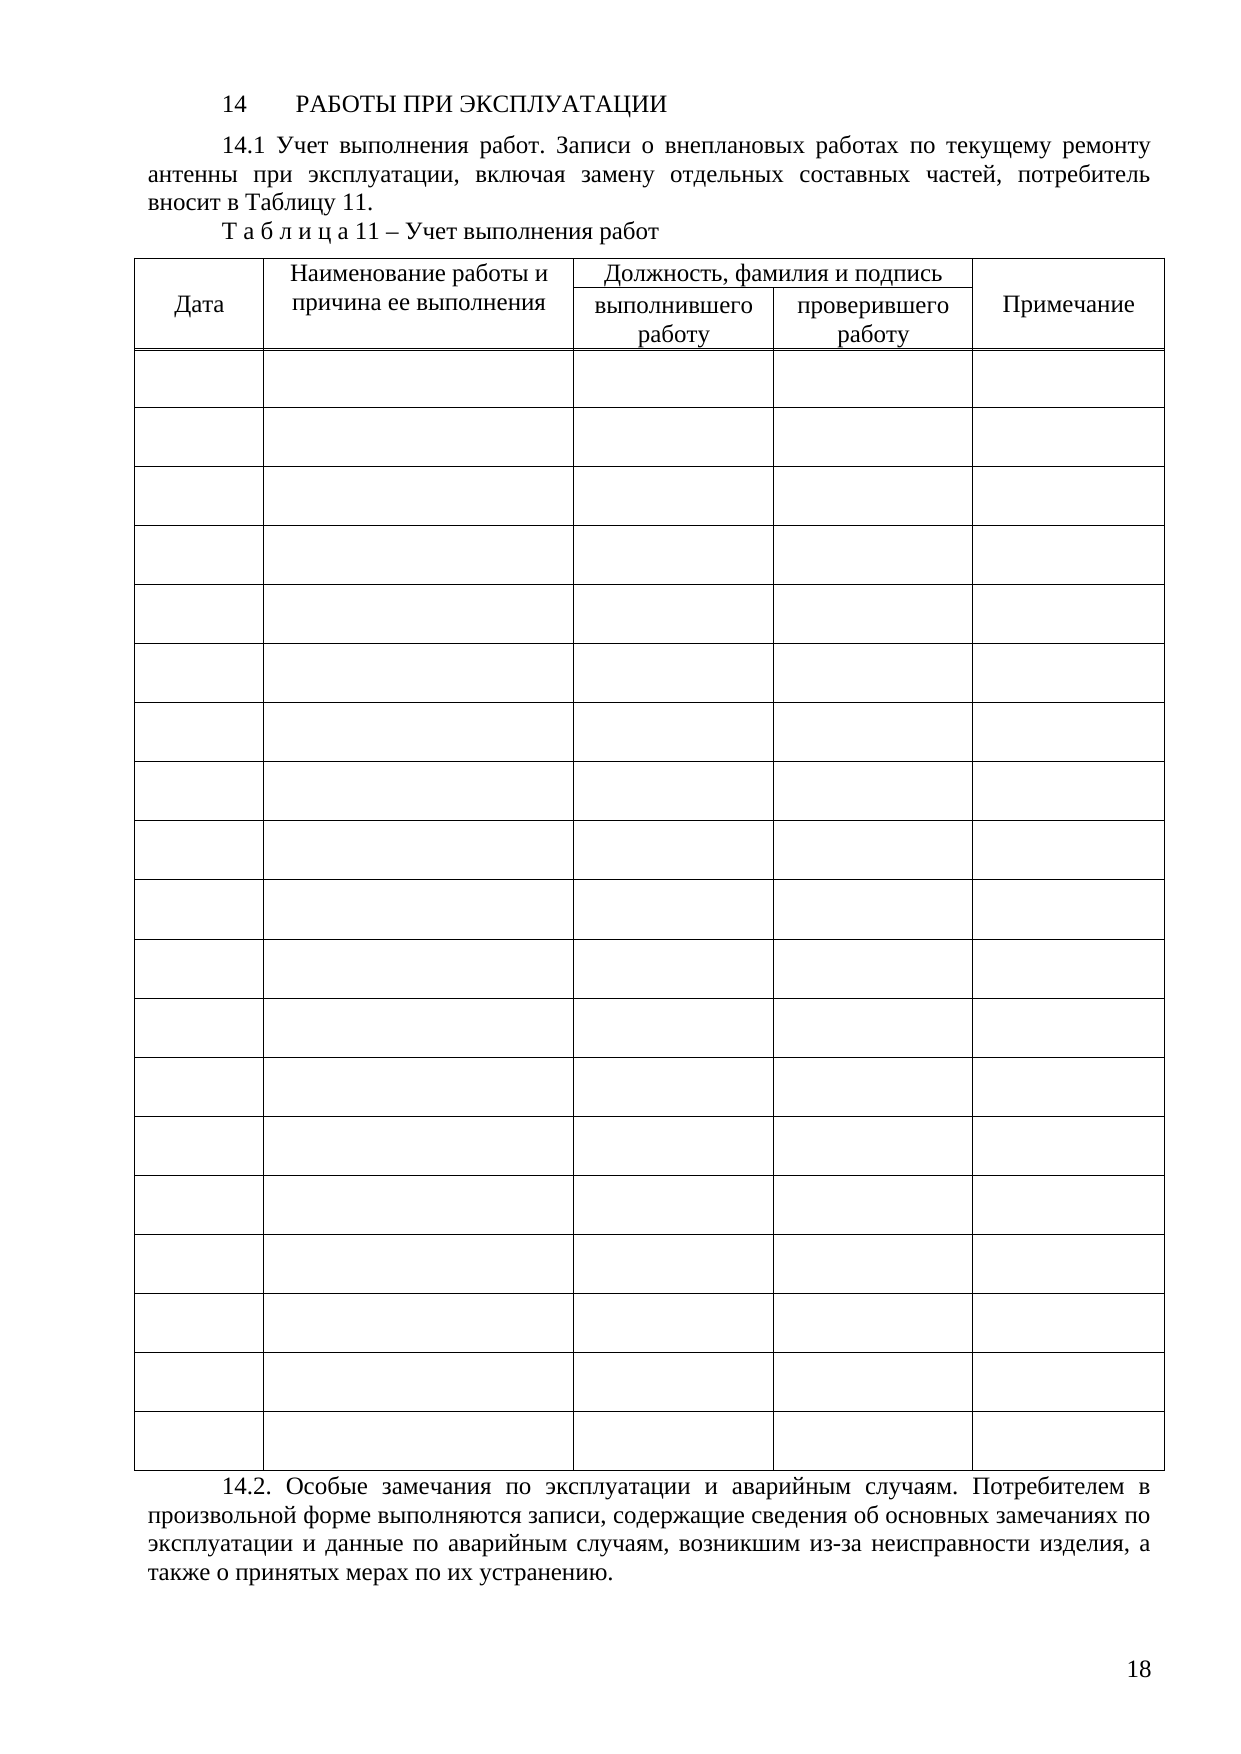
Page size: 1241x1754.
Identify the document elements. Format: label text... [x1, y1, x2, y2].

table_cell [264, 1353, 573, 1411]
table_cell [264, 703, 573, 761]
text 14.2. Особые замечания по эксплуатации и аварийным случаям. Потребителем в произвольной форме выполняются записи, содержащие сведения об основных замечаниях по эксплуатации и данные по аварийным случаям, возникшим из-за неисправности изделия, а также о принятых мерах по их устранению. [148, 1471, 1152, 1586]
table_cell [264, 526, 573, 584]
table_cell [774, 1294, 972, 1352]
table_cell [774, 1117, 972, 1175]
table_cell [264, 940, 573, 997]
table_cell [264, 999, 573, 1057]
table_cell [574, 467, 773, 525]
table_cell [574, 585, 773, 643]
table_cell [135, 762, 263, 820]
table_cell [574, 703, 773, 761]
table_cell [774, 351, 972, 407]
table_cell [774, 1176, 972, 1234]
table_cell [973, 880, 1164, 938]
table_cell [574, 940, 773, 997]
table_cell [973, 1353, 1164, 1411]
table_cell [774, 1412, 972, 1470]
table_cell [135, 351, 263, 407]
table_cell [135, 1412, 263, 1470]
table_cell [135, 1176, 263, 1234]
table_cell [973, 1117, 1164, 1175]
text 14.1 Учет выполнения работ. Записи о внеплановых работах по текущему ремонту антенны при эксплуатации, включая замену отдельных составных частей, потребитель вносит в Таблицу 11. [148, 130, 1152, 216]
table_cell [264, 762, 573, 820]
table_cell [574, 526, 773, 584]
table_cell [774, 999, 972, 1057]
table_cell [135, 940, 263, 997]
table_cell [774, 1353, 972, 1411]
table_cell [973, 703, 1164, 761]
table_cell [264, 1176, 573, 1234]
table_cell [574, 1353, 773, 1411]
table_cell [135, 1058, 263, 1116]
table_cell проверившего работу [774, 288, 972, 348]
table_cell [973, 467, 1164, 525]
table_cell [774, 644, 972, 702]
table_cell [135, 408, 263, 466]
table_cell [574, 1058, 773, 1116]
table_cell [574, 880, 773, 938]
table_cell [264, 644, 573, 702]
table_header Дата [135, 259, 263, 348]
table_cell [574, 1176, 773, 1234]
table_cell [774, 703, 972, 761]
table_cell [135, 1235, 263, 1293]
table_cell [264, 880, 573, 938]
subtitle РАБОТЫ ПРИ ЭКСПЛУАТАЦИИ [148, 89, 1152, 117]
table_cell [574, 1412, 773, 1470]
table_cell [973, 351, 1164, 407]
table_cell [973, 999, 1164, 1057]
table_cell [264, 467, 573, 525]
table_cell [973, 585, 1164, 643]
table_cell [774, 762, 972, 820]
table_cell [135, 526, 263, 584]
table_cell [973, 526, 1164, 584]
table_cell [574, 1294, 773, 1352]
table_cell [135, 999, 263, 1057]
table_cell [264, 1412, 573, 1470]
table_cell [574, 999, 773, 1057]
table_cell [973, 408, 1164, 466]
table_cell [264, 1235, 573, 1293]
table_cell [135, 1294, 263, 1352]
table_cell [135, 880, 263, 938]
table_cell [574, 1235, 773, 1293]
table_cell [135, 1117, 263, 1175]
table_header Должность, фамилия и подпись [574, 259, 972, 287]
table_cell [264, 585, 573, 643]
table_cell [973, 1058, 1164, 1116]
table_cell [264, 1294, 573, 1352]
table_cell [973, 762, 1164, 820]
table_cell [774, 940, 972, 997]
table_cell [574, 351, 773, 407]
table_cell [574, 408, 773, 466]
table_cell [574, 644, 773, 702]
table_cell [574, 821, 773, 879]
table_cell [774, 821, 972, 879]
table_cell [264, 351, 573, 407]
table_cell [774, 467, 972, 525]
table_cell [973, 1176, 1164, 1234]
table_cell [135, 585, 263, 643]
table_cell [774, 585, 972, 643]
table_cell [135, 703, 263, 761]
table_cell [973, 1412, 1164, 1470]
table_cell [135, 821, 263, 879]
table_cell [135, 467, 263, 525]
table_cell [973, 821, 1164, 879]
table_cell [264, 821, 573, 879]
table_cell [774, 408, 972, 466]
table_cell [774, 880, 972, 938]
table_cell [973, 644, 1164, 702]
table_cell [574, 762, 773, 820]
table_cell [973, 1235, 1164, 1293]
table_cell [264, 1058, 573, 1116]
table_cell [264, 408, 573, 466]
table_cell [973, 1294, 1164, 1352]
table_cell [264, 1117, 573, 1175]
table_cell [973, 940, 1164, 997]
table_cell выполнившего работу [574, 288, 773, 348]
table_header Наименование работы и причина ее выполнения [264, 259, 573, 348]
table_cell [135, 1353, 263, 1411]
table_cell [574, 1117, 773, 1175]
table_cell [135, 644, 263, 702]
text Т а б л и ц а 11 – Учет выполнения работ [148, 216, 1152, 245]
table_cell [774, 526, 972, 584]
table_cell [774, 1058, 972, 1116]
table_header Примечание [973, 259, 1164, 348]
table_cell [774, 1235, 972, 1293]
